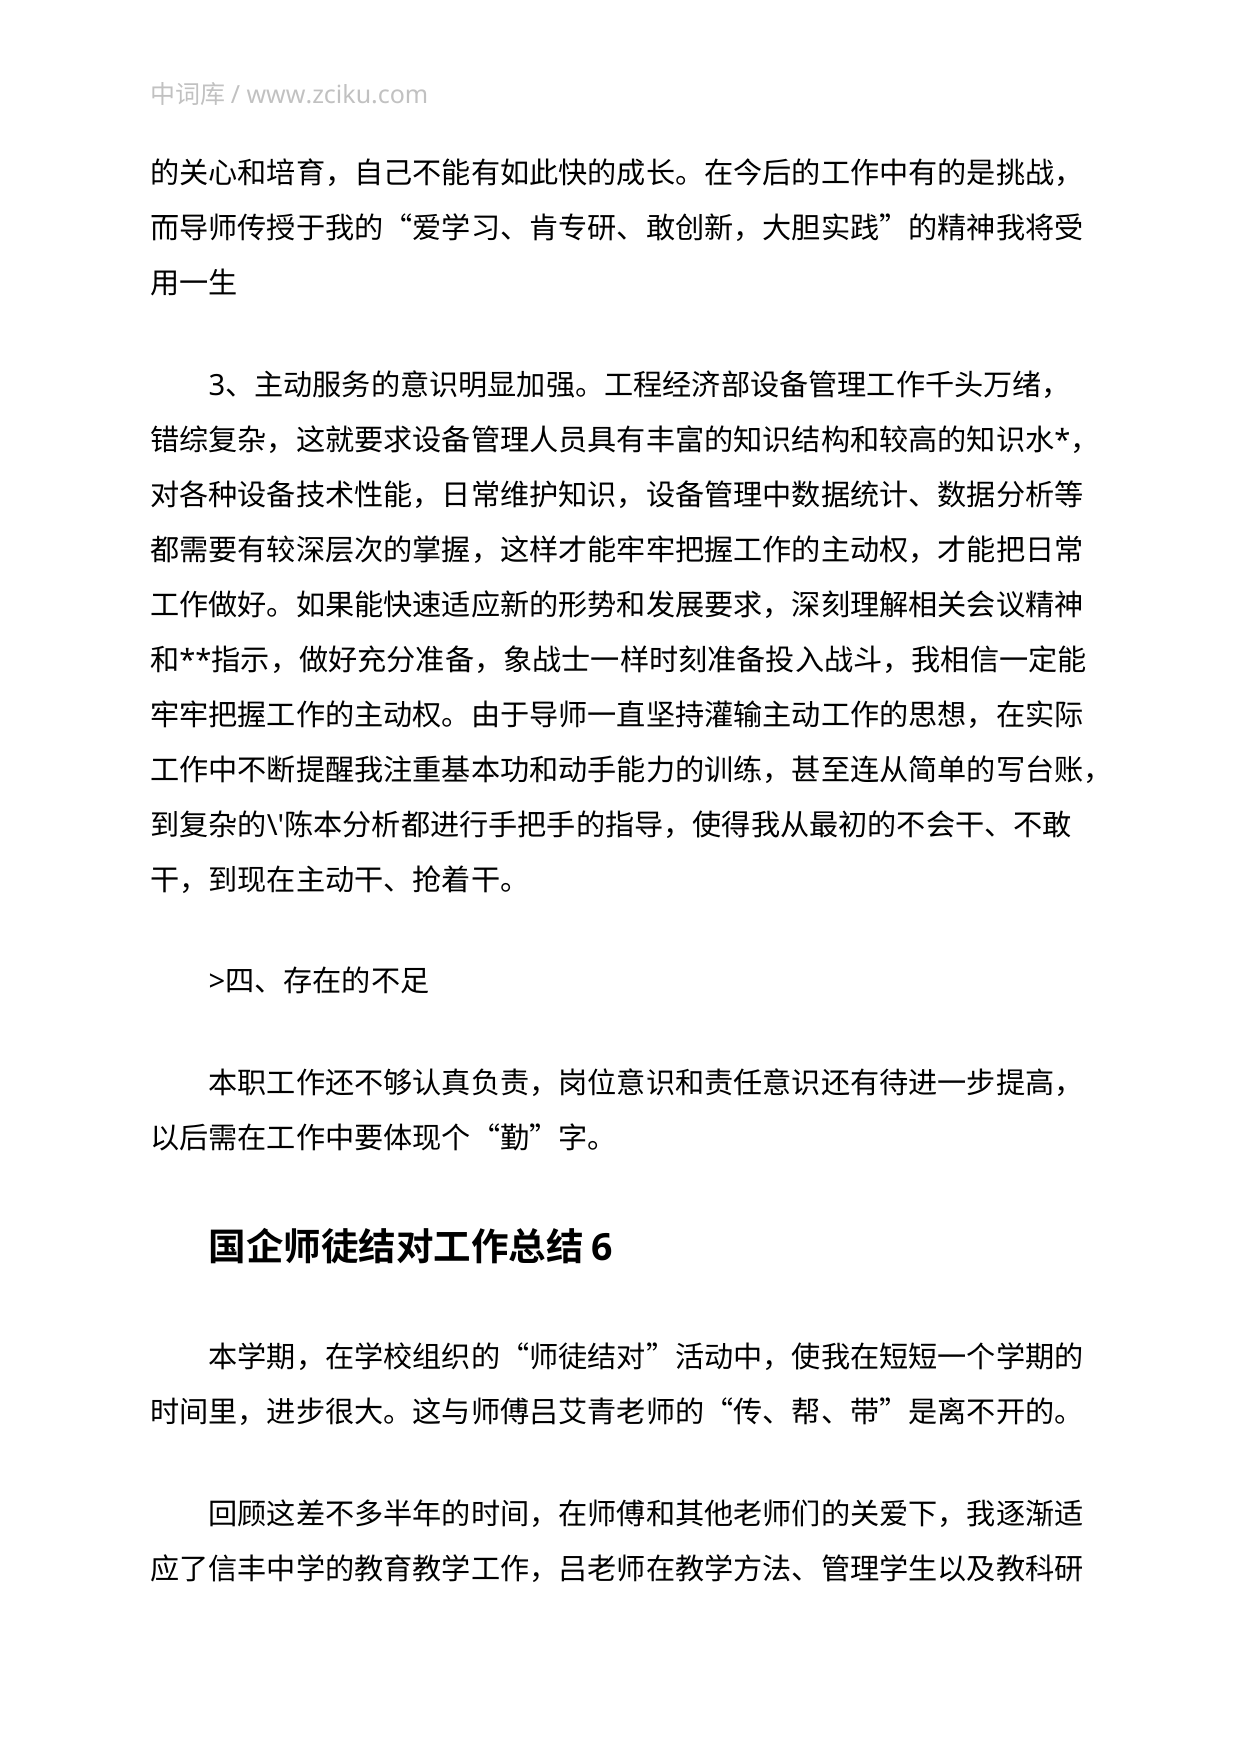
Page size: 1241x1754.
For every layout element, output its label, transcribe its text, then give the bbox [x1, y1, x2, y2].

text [150, 150, 1090, 302]
text 本职工作还不够认真负责，岗位意识和责任意识还有待进一步提高，以后需在工作中要体现个“勤”字。 [150, 1060, 1090, 1157]
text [150, 1491, 1090, 1588]
text >四、存在的不足 [150, 958, 1090, 1000]
text 国企师徒结对工作总结6 [150, 1216, 1090, 1271]
text 3、主动服务的意识明显加强。工程经济部设备管理工作千头万绪，错综复杂，这就要求设备管理人员具有丰富的知识结构和较高的知识水*，对各种设备技术性能，日常维护知识，设备管理中数据统计、数据分析等都需要有较深层次的掌握，这样才能牢牢把握工作的主动权，才能把日常工作做好。如果能快速适应新的形势和发展要求，深刻理解相关会议精神和**指示，做好充分准备，象战士一样时刻准备投入战斗，我相信一定能牢牢把握工作的主动权。由于导师一直坚持灌输主动工作的思想，在实际工作中不断提醒我注重基本功和动手能力的训练，甚至连从简单的写台账，到复杂的\'陈本分析都进行手把手的指导，使得我从最初的不会干、不敢干，到现在主动干、抢着干。 [150, 362, 1090, 898]
text 本学期，在学校组织的“师徒结对”活动中，使我在短短一个学期的时间里，进步很大。这与师傅吕艾青老师的“传、帮、带”是离不开的。 [150, 1334, 1090, 1431]
